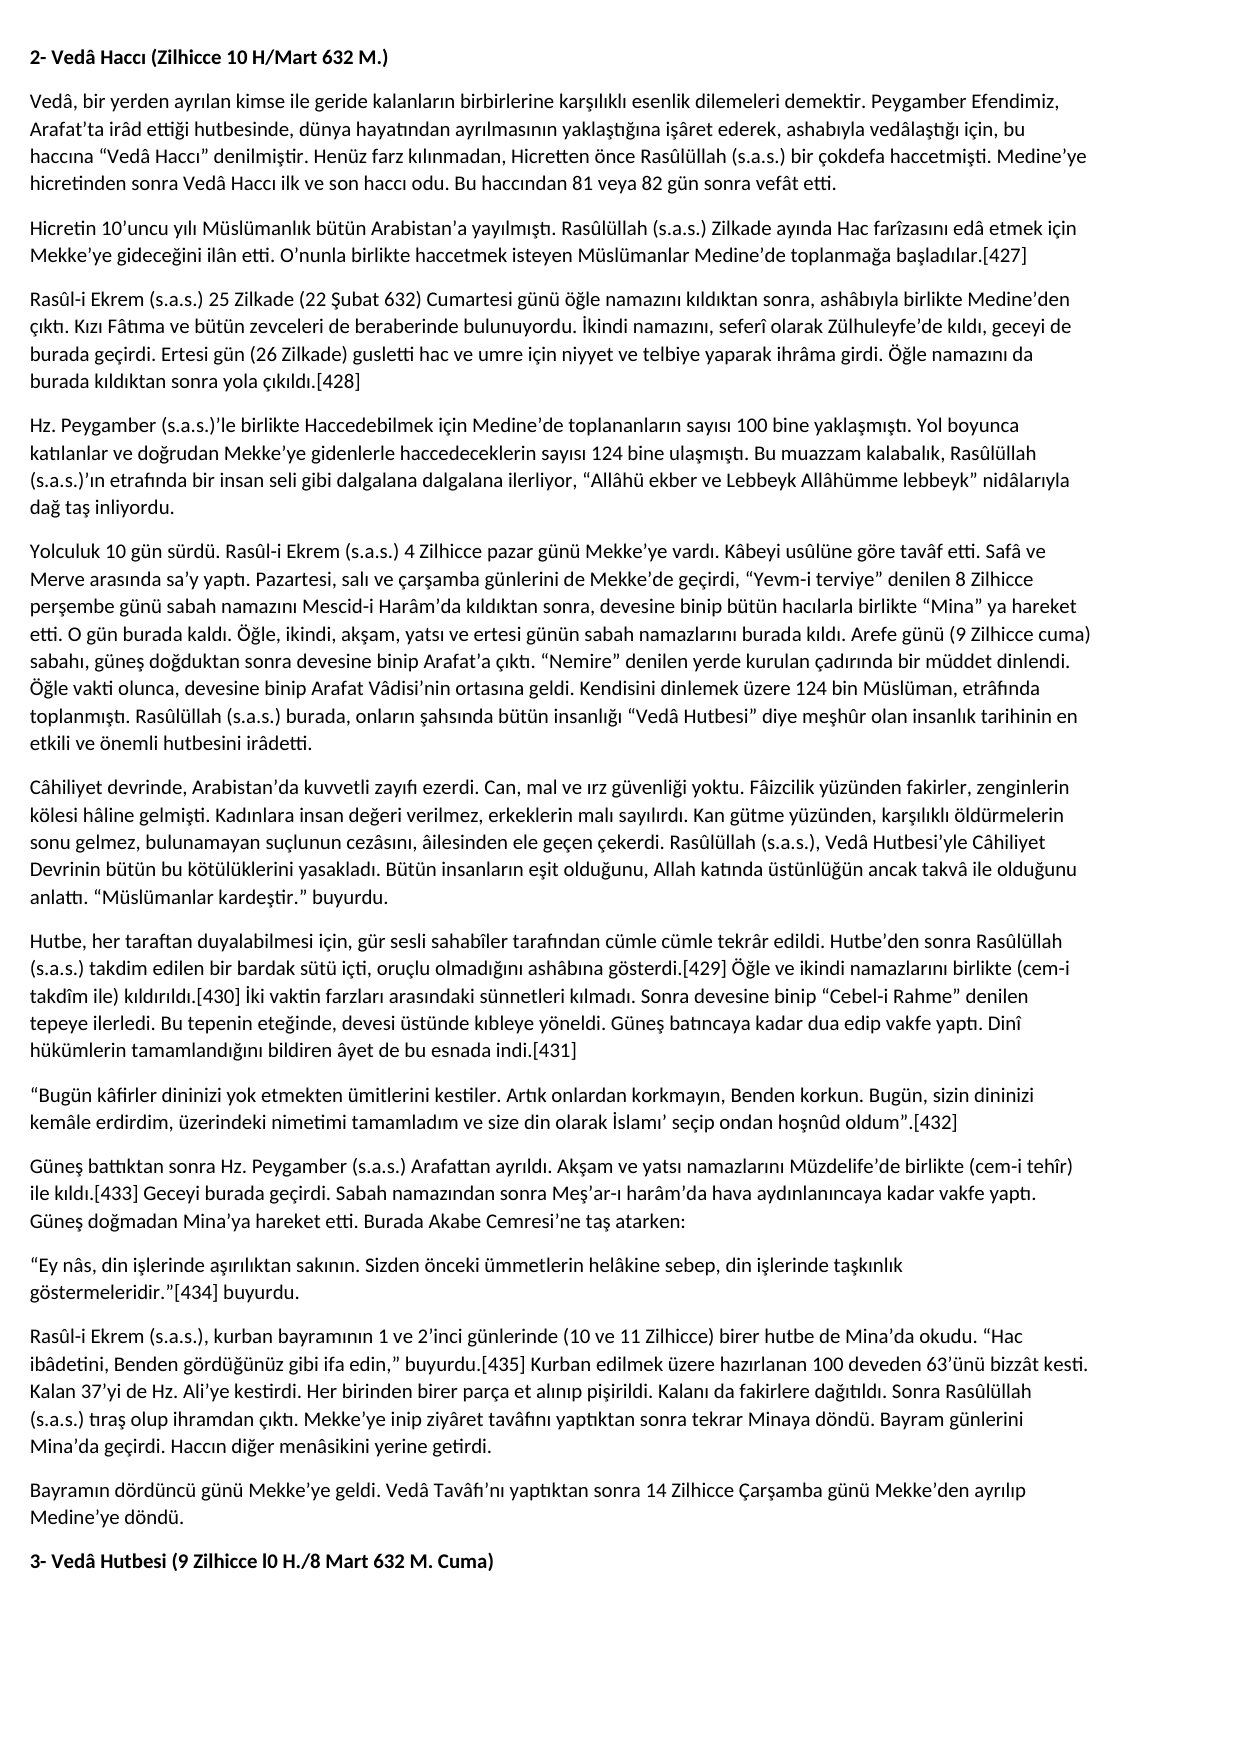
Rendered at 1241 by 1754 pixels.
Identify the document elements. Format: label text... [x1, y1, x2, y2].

text Yolculuk 10 gün sürdü. Rasûl-i Ekrem (s.a.s.) 4 Zilhicce pazar günü Mekke’ye vardı. Kâbeyi usûlüne göre tavâf etti. Safâ ve Merve arasında sa’y yaptı. Pazartesi, salı ve çarşamba günlerini de Mekke’de geçirdi, “Yevm-i terviye” denilen 8 Zilhicce perşembe günü sabah namazını Mescid-i Harâm’da kıldıktan sonra, devesine binip bütün hacılarla birlikte “Mina” ya hareket etti. O gün burada kaldı. Öğle, ikindi, akşam, yatsı ve ertesi günün sabah namazlarını burada kıldı. Arefe günü (9 Zilhicce cuma) sabahı, güneş doğduktan sonra devesine binip Arafat’a çıktı. “Nemire” denilen yerde kurulan çadırında bir müddet dinlendi. Öğle vakti olunca, devesine binip Arafat Vâdisi’nin ortasına geldi. Kendisini dinlemek üzere 124 bin Müslüman, etrâfında toplanmıştı. Rasûlüllah (s.a.s.) burada, onların şahsında bütün insanlığı “Vedâ Hutbesi” diye meşhûr olan insanlık tarihinin en etkili ve önemli hutbesini irâdetti. [29, 539, 1093, 756]
text Vedâ, bir yerden ayrılan kimse ile geride kalanların birbirlerine karşılıklı esenlik dilemeleri demektir. Peygamber Efendimiz, Arafat’ta irâd ettiği hutbesinde, dünya hayatından ayrılmasının yaklaştığına işâret ederek, ashabıyla vedâlaştığı için, bu haccına “Vedâ Haccı” denilmiştir. Henüz farz kılınmadan, Hicretten önce Rasûlüllah (s.a.s.) bir çokdefa haccetmişti. Medine’ye hicretinden sonra Vedâ Haccı ilk ve son haccı odu. Bu haccından 81 veya 82 gün sonra vefât etti. [29, 88, 1093, 196]
text Hicretin 10’uncu yılı Müslümanlık bütün Arabistan’a yayılmıştı. Rasûlüllah (s.a.s.) Zilkade ayında Hac farîzasını edâ etmek için Mekke’ye gideceğini ilân etti. O’nunla birlikte haccetmek isteyen Müslümanlar Medine’de toplanmağa başladılar.[427] [29, 215, 1093, 267]
text “Ey nâs, din işlerinde aşırılıktan sakının. Sizden önceki ümmetlerin helâkine sebep, din işlerinde taşkınlık göstermeleridir.”[434] buyurdu. [29, 1252, 1093, 1305]
text Güneş battıktan sonra Hz. Peygamber (s.a.s.) Arafattan ayrıldı. Akşam ve yatsı namazlarını Müzdelife’de birlikte (cem-i tehîr) ile kıldı.[433] Geceyi burada geçirdi. Sabah namazından sonra Meş’ar-ı harâm’da hava aydınlanıncaya kadar vakfe yaptı. Güneş doğmadan Mina’ya hareket etti. Burada Akabe Cemresi’ne taş atarken: [29, 1153, 1093, 1233]
text Rasûl-i Ekrem (s.a.s.), kurban bayramının 1 ve 2’inci günlerinde (10 ve 11 Zilhicce) birer hutbe de Mina’da okudu. “Hac ibâdetini, Benden gördüğünüz gibi ifa edin,” buyurdu.[435] Kurban edilmek üzere hazırlanan 100 deveden 63’ünü bizzât kesti. Kalan 37’yi de Hz. Ali’ye kestirdi. Her birinden birer parça et alınıp pişirildi. Kalanı da fakirlere dağıtıldı. Sonra Rasûlüllah (s.a.s.) tıraş olup ihramdan çıktı. Mekke’ye inip ziyâret tavâfını yaptıktan sonra tekrar Minaya döndü. Bayram günlerini Mina’da geçirdi. Haccın diğer menâsikini yerine getirdi. [29, 1323, 1093, 1458]
text “Bugün kâfirler dininizi yok etmekten ümitlerini kestiler. Artık onlardan korkmayın, Benden korkun. Bugün, sizin dininizi kemâle erdirdim, üzerindeki nimetimi tamamladım ve size din olarak İslamı’ seçip ondan hoşnûd oldum”.[432] [29, 1082, 1093, 1134]
text Rasûl-i Ekrem (s.a.s.) 25 Zilkade (22 Şubat 632) Cumartesi günü öğle namazını kıldıktan sonra, ashâbıyla birlikte Medine’den çıktı. Kızı Fâtıma ve bütün zevceleri de beraberinde bulunuyordu. İkindi namazını, seferî olarak Zülhuleyfe’de kıldı, geceyi de burada geçirdi. Ertesi gün (26 Zilkade) gusletti hac ve umre için niyyet ve telbiye yaparak ihrâma girdi. Öğle namazını da burada kıldıktan sonra yola çıkıldı.[428] [29, 286, 1093, 394]
text Hz. Peygamber (s.a.s.)’le birlikte Haccedebilmek için Medine’de toplananların sayısı 100 bine yaklaşmıştı. Yol boyunca katılanlar ve doğrudan Mekke’ye gidenlerle haccedeceklerin sayısı 124 bine ulaşmıştı. Bu muazzam kalabalık, Rasûlüllah (s.a.s.)’ın etrafında bir insan seli gibi dalgalana dalgalana ilerliyor, “Allâhü ekber ve Lebbeyk Allâhümme lebbeyk” nidâlarıyla dağ taş inliyordu. [29, 412, 1093, 520]
text Bayramın dördüncü günü Mekke’ye geldi. Vedâ Tavâfı’nı yaptıktan sonra 14 Zilhicce Çarşamba günü Mekke’den ayrılıp Medine’ye döndü. [29, 1477, 1093, 1530]
text 2- Vedâ Haccı (Zilhicce 10 H/Mart 632 M.) [29, 44, 1093, 70]
text Hutbe, her taraftan duyalabilmesi için, gür sesli sahabîler tarafından cümle cümle tekrâr edildi. Hutbe’den sonra Rasûlüllah (s.a.s.) takdim edilen bir bardak sütü içti, oruçlu olmadığını ashâbına gösterdi.[429] Öğle ve ikindi namazlarını birlikte (cem-i takdîm ile) kıldırıldı.[430] İki vaktin farzları arasındaki sünnetleri kılmadı. Sonra devesine binip “Cebel-i Rahme” denilen tepeye ilerledi. Bu tepenin eteğinde, devesi üstünde kıbleye yöneldi. Güneş batıncaya kadar dua edip vakfe yaptı. Dinî hükümlerin tamamlandığını bildiren âyet de bu esnada indi.[431] [29, 928, 1093, 1063]
text 3- Vedâ Hutbesi (9 Zilhicce l0 H./8 Mart 632 M. Cuma) [29, 1549, 1093, 1574]
text Câhiliyet devrinde, Arabistan’da kuvvetli zayıfı ezerdi. Can, mal ve ırz güvenliği yoktu. Fâizcilik yüzünden fakirler, zenginlerin kölesi hâline gelmişti. Kadınlara insan değeri verilmez, erkeklerin malı sayılırdı. Kan gütme yüzünden, karşılıklı öldürmelerin sonu gelmez, bulunamayan suçlunun cezâsını, âilesinden ele geçen çekerdi. Rasûlüllah (s.a.s.), Vedâ Hutbesi’yle Câhiliyet Devrinin bütün bu kötülüklerini yasakladı. Bütün insanların eşit olduğunu, Allah katında üstünlüğün ancak takvâ ile olduğunu anlattı. “Müslümanlar kardeştir.” buyurdu. [29, 774, 1093, 909]
